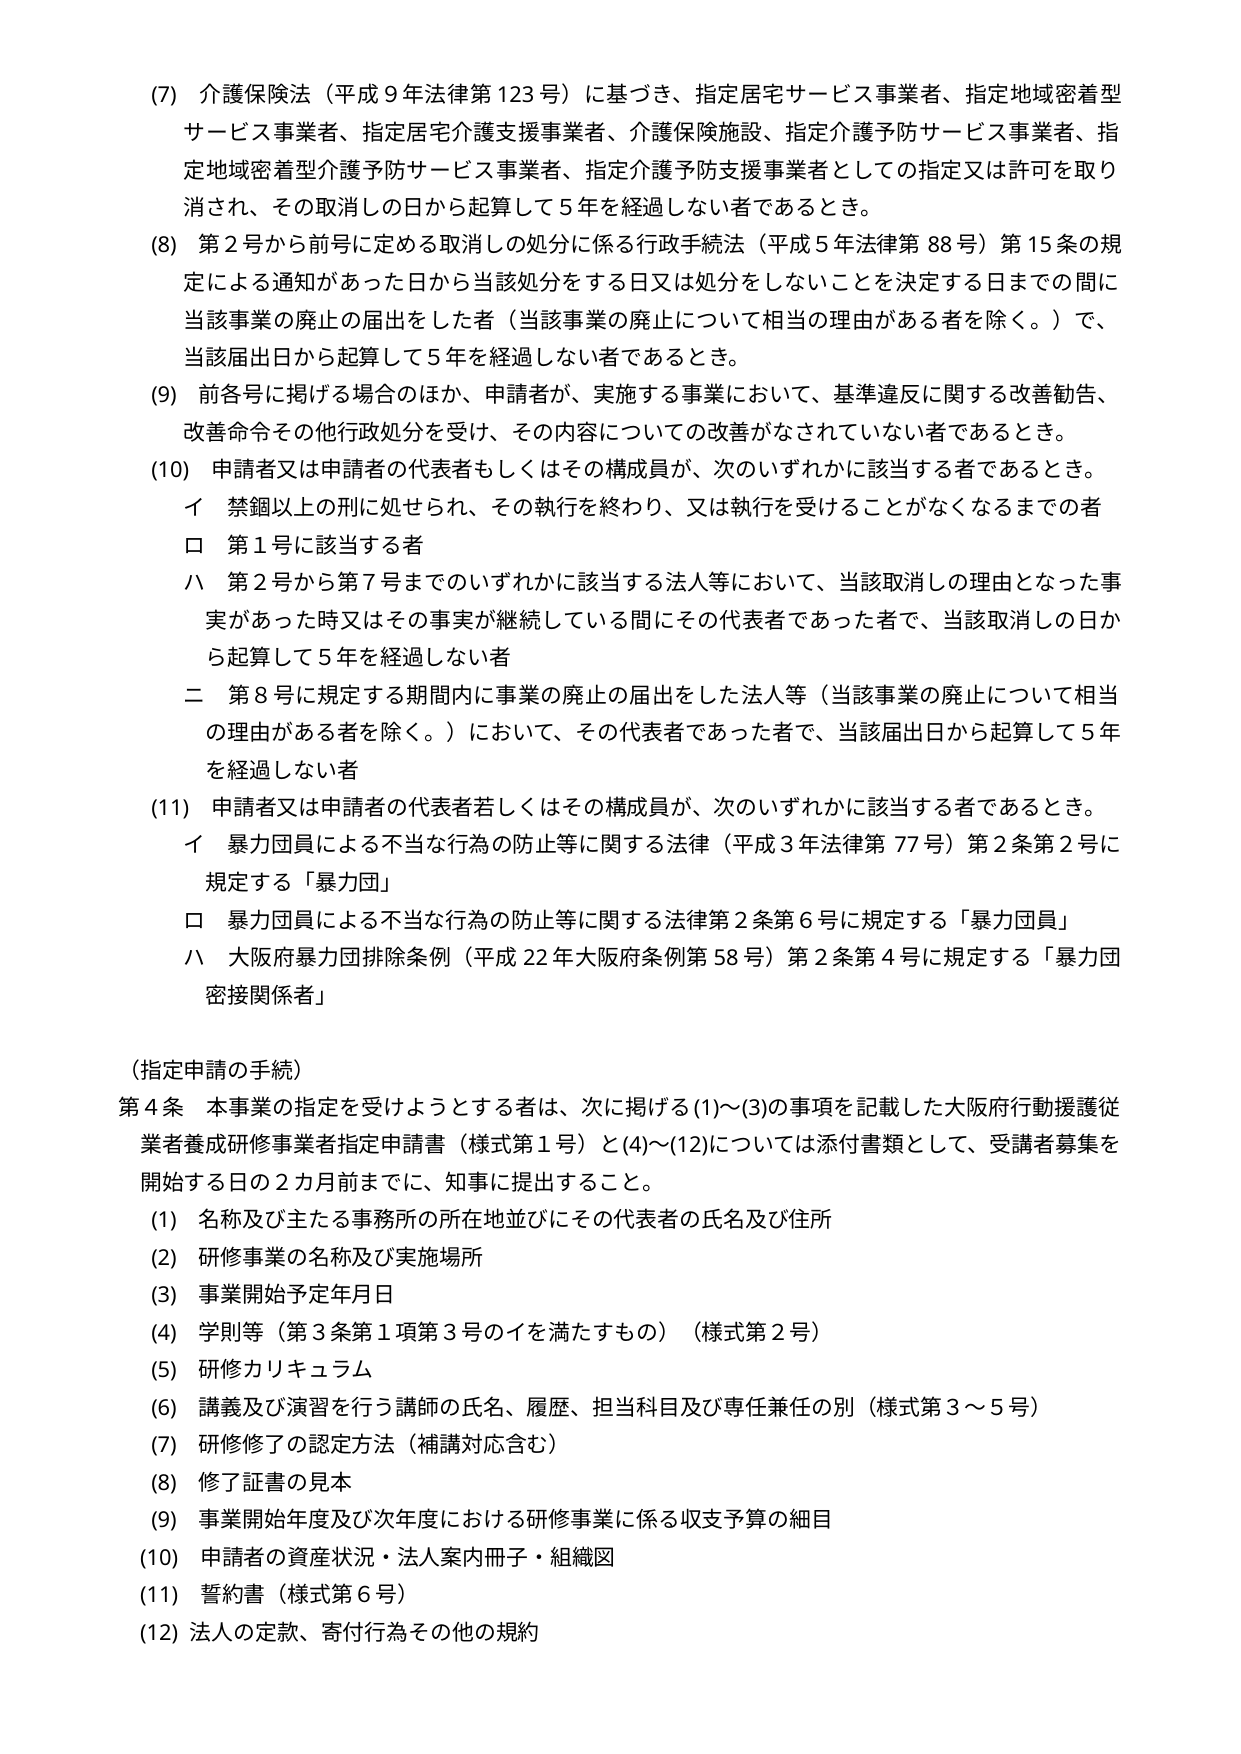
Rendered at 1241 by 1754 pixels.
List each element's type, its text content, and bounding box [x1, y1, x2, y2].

text イ 暴力団員による不当な行為の防止等に関する法律（平成３年法律第77号）第２条第２号に規定する「暴力団」 [184, 825, 1122, 900]
text (11) 誓約書（様式第６号） [118, 1575, 1122, 1612]
text (7) 介護保険法（平成９年法律第123号）に基づき、指定居宅サービス事業者、指定地域密着型サービス事業者、指定居宅介護支援事業者、介護保険施設、指定介護予防サービス事業者、指定地域密着型介護予防サービス事業者、指定介護予防支援事業者としての指定又は許可を取り消され、その取消しの日から起算して５年を経過しない者であるとき。 [151, 75, 1122, 225]
text (2) 研修事業の名称及び実施場所 [151, 1237, 1122, 1275]
text (11) 申請者又は申請者の代表者若しくはその構成員が、次のいずれかに該当する者であるとき。 [151, 787, 1122, 825]
text (12) 法人の定款、寄付行為その他の規約 [118, 1612, 1122, 1650]
text (10) 申請者の資産状況・法人案内冊子・組織図 [118, 1537, 1122, 1575]
text (9) 前各号に掲げる場合のほか、申請者が、実施する事業において、基準違反に関する改善勧告、改善命令その他行政処分を受け、その内容についての改善がなされていない者であるとき。 [151, 375, 1122, 450]
text 実があった時又はその事実が継続している間にその代表者であった者で、当該取消しの日から起算して５年を経過しない者 [206, 600, 1122, 675]
text (8) 第２号から前号に定める取消しの処分に係る行政手続法（平成５年法律第88号）第15条の規定による通知があった日から当該処分をする日又は処分をしないことを決定する日までの間に当該事業の廃止の届出をした者（当該事業の廃止について相当の理由がある者を除く。）で、当該届出日から起算して５年を経過しない者であるとき。 [151, 225, 1122, 375]
text ロ 暴力団員による不当な行為の防止等に関する法律第２条第６号に規定する「暴力団員」 [184, 900, 1122, 937]
text （指定申請の手続） [118, 1050, 1122, 1087]
text (4) 学則等（第３条第１項第３号のイを満たすもの）（様式第２号） [151, 1312, 1122, 1350]
text (3) 事業開始予定年月日 [151, 1275, 1122, 1312]
text (8) 修了証書の見本 [151, 1462, 1122, 1500]
text ハ 大阪府暴力団排除条例（平成22年大阪府条例第58号）第２条第４号に規定する「暴力団密接関係者」 [184, 937, 1122, 1012]
text (7) 研修修了の認定方法（補講対応含む） [151, 1425, 1122, 1462]
text ハ 第２号から第７号までのいずれかに該当する法人等において、当該取消しの理由となった事 [184, 562, 1122, 600]
text (10) 申請者又は申請者の代表者もしくはその構成員が、次のいずれかに該当する者であるとき。 [151, 450, 1122, 487]
text ロ 第１号に該当する者 [184, 525, 1122, 562]
text イ 禁錮以上の刑に処せられ、その執行を終わり、又は執行を受けることがなくなるまでの者 [184, 487, 1122, 525]
text (5) 研修カリキュラム [151, 1350, 1122, 1387]
text (9) 事業開始年度及び次年度における研修事業に係る収支予算の細目 [151, 1500, 1122, 1537]
text ニ 第８号に規定する期間内に事業の廃止の届出をした法人等（当該事業の廃止について相当の理由がある者を除く。）において、その代表者であった者で、当該届出日から起算して５年を経過しない者 [184, 675, 1122, 787]
text (1) 名称及び主たる事務所の所在地並びにその代表者の氏名及び住所 [151, 1200, 1122, 1237]
text (6) 講義及び演習を行う講師の氏名、履歴、担当科目及び専任兼任の別（様式第３～５号） [151, 1387, 1122, 1425]
text 第４条 本事業の指定を受けようとする者は、次に掲げる(1)～(3)の事項を記載した大阪府行動援護従業者養成研修事業者指定申請書（様式第１号）と(4)～(12)については添付書類として、受講者募集を開始する日の２カ月前までに、知事に提出すること。 [118, 1087, 1122, 1200]
